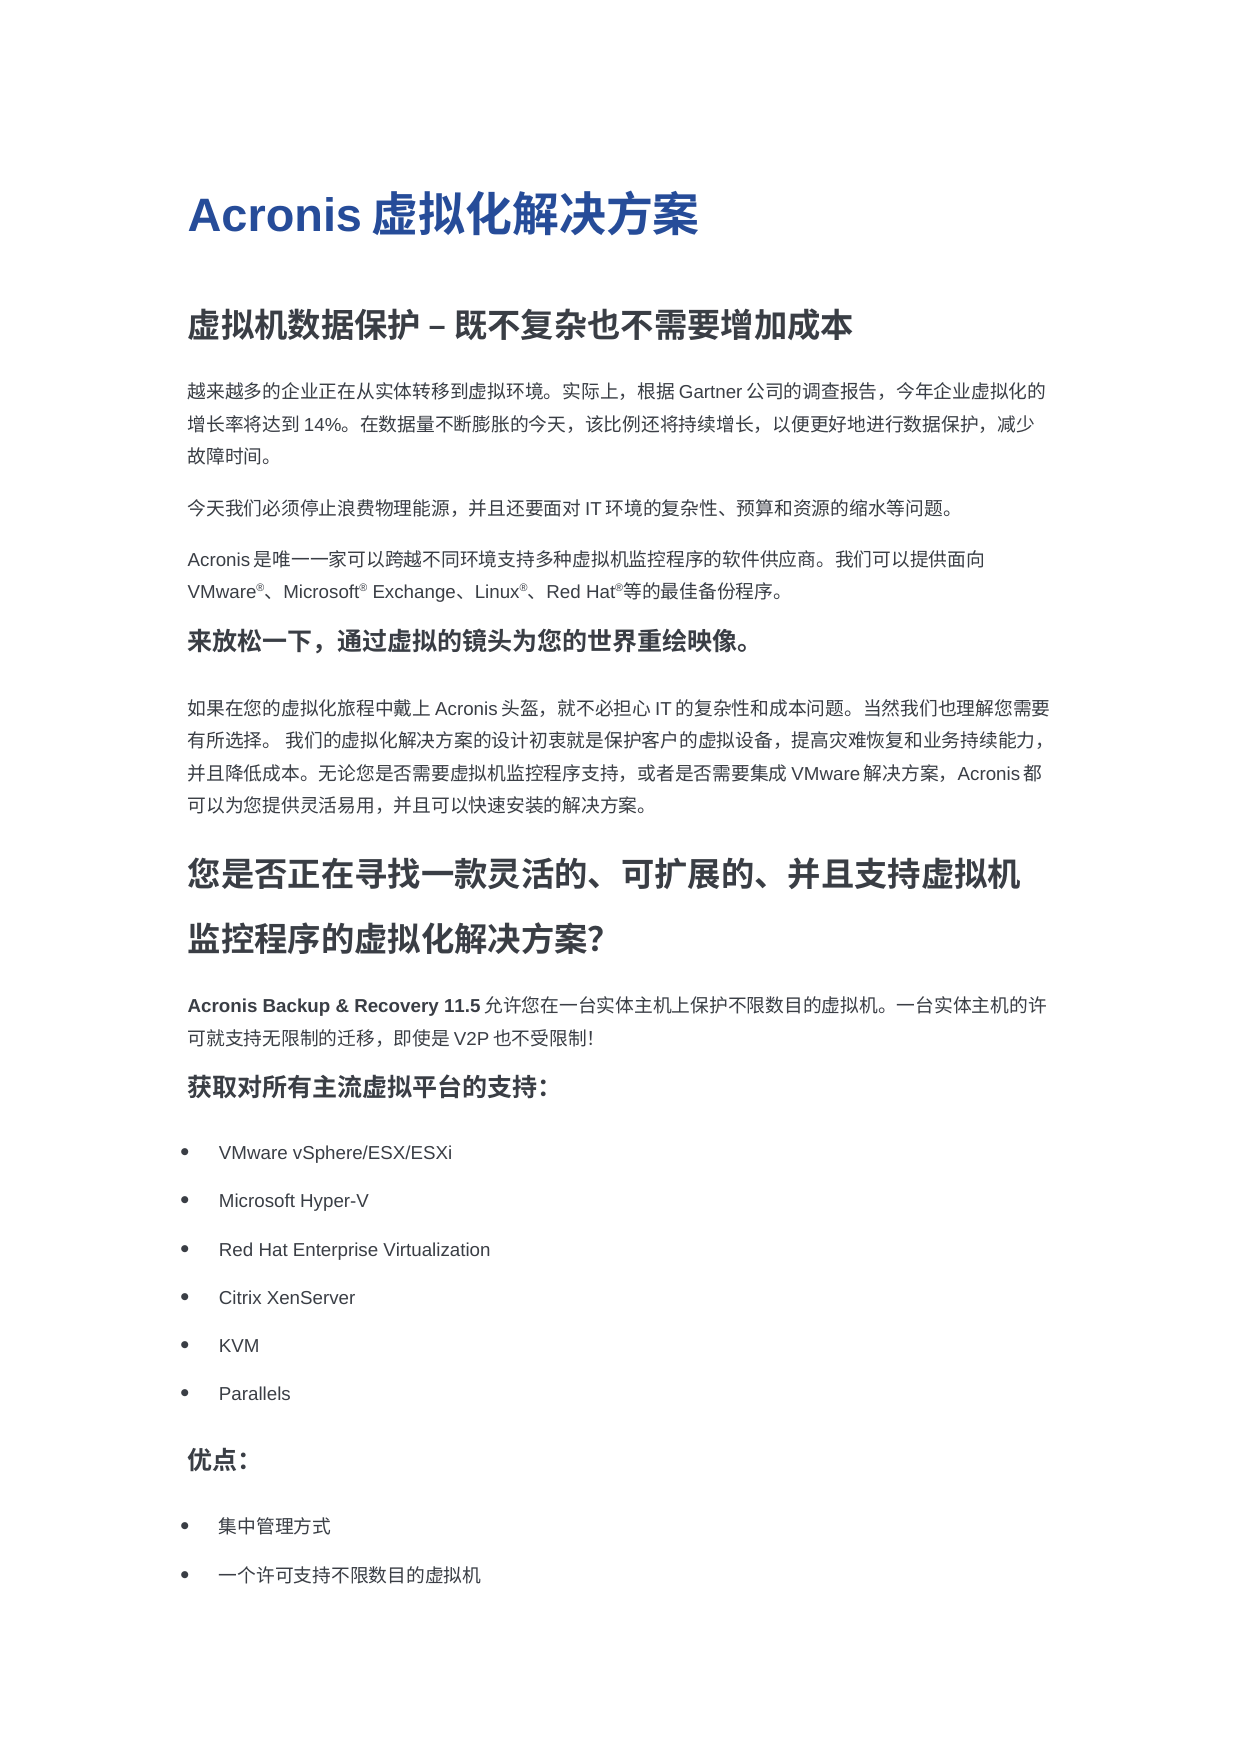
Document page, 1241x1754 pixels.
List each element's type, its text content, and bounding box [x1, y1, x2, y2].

list Microsoft Hyper-V [181, 1185, 943, 1218]
text 如果在您的虚拟化旅程中戴上Acronis头盔，就不必担心IT的复杂性和成本问题。当然我们也理解您需要有所选择。 我们的虚拟化解决方案的设计初衷就是保护客户的虚拟设备，提高灾难恢复和业务持续能力，并且降低成本。无论您是否需要虚拟机监控程序支持，或者是否需要集成VMware解决方案，Acronis都可以为您提供灵活易用，并且可以快速安装的解决方案。 [187, 691, 1053, 821]
subtitle 优点： [187, 1426, 1053, 1491]
list 一个许可支持不限数目的虚拟机 [181, 1558, 943, 1590]
list Citrix XenServer [181, 1281, 1053, 1314]
text 越来越多的企业正在从实体转移到虚拟环境。实际上，根据Gartner公司的调查报告，今年企业虚拟化的增长率将达到14%。在数据量不断膨胀的今天，该比例还将持续增长，以便更好地进行数据保护，减少故障时间。 [187, 374, 1053, 472]
subtitle 来放松一下，通过虚拟的镜头为您的世界重绘映像。 [187, 607, 1053, 672]
text Acronis Backup & Recovery 11.5允许您在一台实体主机上保护不限数目的虚拟机。一台实体主机的许可就支持无限制的迁移，即使是V2P也不受限制！ [187, 988, 1053, 1053]
list VMware vSphere/ESX/ESXi [181, 1137, 943, 1169]
subtitle 您是否正在寻找一款灵活的、可扩展的、并且支持虚拟机监控程序的虚拟化解决方案？ [187, 839, 1053, 969]
text Acronis是唯一一家可以跨越不同环境支持多种虚拟机监控程序的软件供应商。我们可以提供面向VMware®、Microsoft® Exchange、Linux®、Red Hat®等的最佳备份程序。 [187, 542, 1053, 607]
list 集中管理方式 [181, 1509, 943, 1542]
subtitle 获取对所有主流虚拟平台的支持： [187, 1053, 1053, 1118]
list Parallels [181, 1378, 1053, 1410]
text 今天我们必须停止浪费物理能源，并且还要面对IT环境的复杂性、预算和资源的缩水等问题。 [187, 491, 1053, 523]
subtitle Acronis虚拟化解决方案 [187, 162, 1053, 259]
list Red Hat Enterprise Virtualization [181, 1233, 943, 1266]
subtitle 虚拟机数据保护 – 既不复杂也不需要增加成本 [187, 291, 1053, 356]
list KVM [181, 1329, 1053, 1362]
